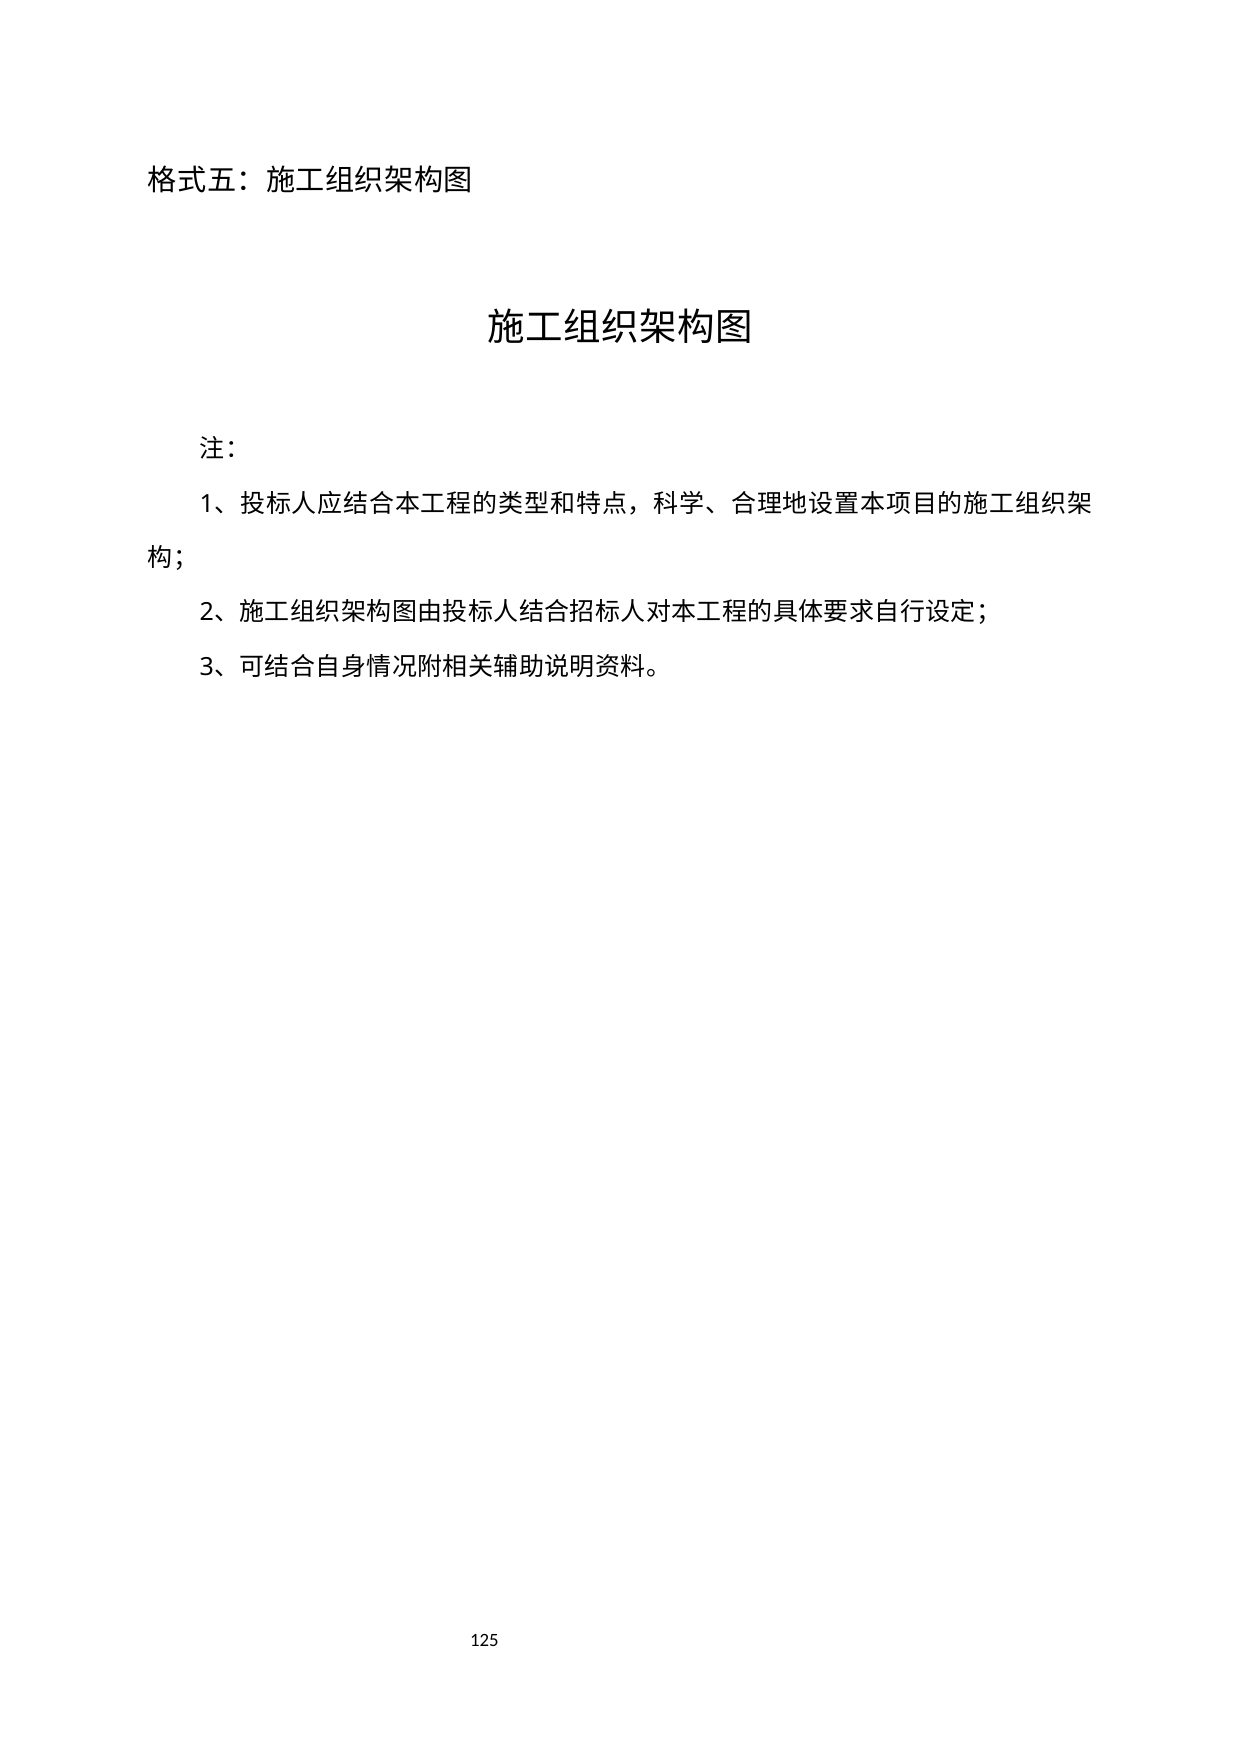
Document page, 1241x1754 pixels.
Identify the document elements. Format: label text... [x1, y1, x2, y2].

text 注： [148, 429, 1093, 465]
text 格式五：施工组织架构图 [148, 156, 1093, 199]
text 施工组织架构图 [148, 296, 1093, 351]
text 3、可结合自身情况附相关辅助说明资料。 [148, 646, 1093, 682]
text 2、施工组织架构图由投标人结合招标人对本工程的具体要求自行设定； [148, 592, 1093, 628]
text 1、投标人应结合本工程的类型和特点，科学、合理地设置本项目的施工组织架构； [148, 483, 1093, 574]
